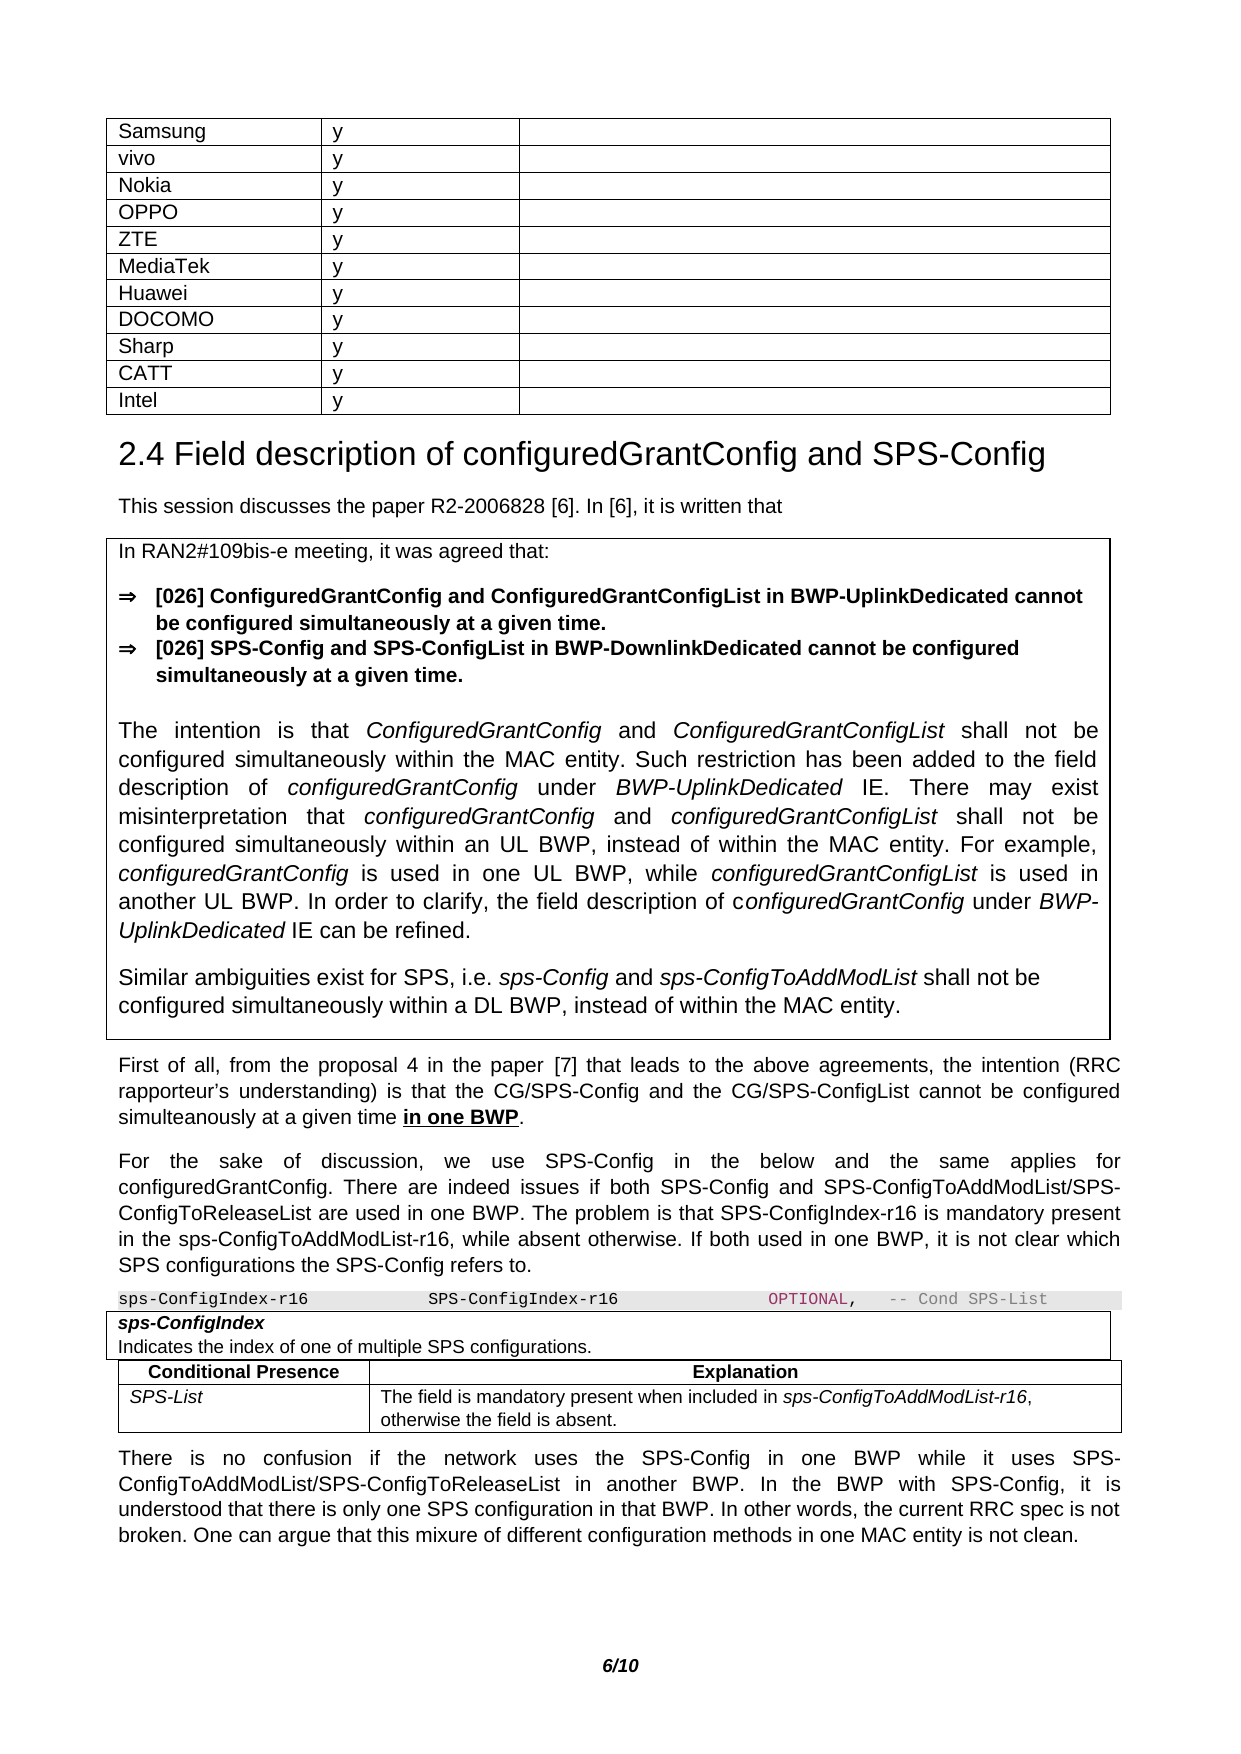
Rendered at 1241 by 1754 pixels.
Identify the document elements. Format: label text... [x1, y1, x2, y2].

table_cell [520, 307, 1110, 333]
table_cell OPPO [107, 200, 321, 226]
table_cell Nokia [107, 173, 321, 199]
table_header Explanation [370, 1361, 1121, 1384]
table_header In RAN2#109bis-e meeting, it was agreed that: [026] ConfiguredGrantConfig and ConfiguredGrantConfigList in BWP-UplinkDedicated cannot be configured simultaneously at a given time. [026] SPS-Config and SPS-ConfigList in BWP-DownlinkDedicated cannot be configured simultaneously at a given time. The intention is that ConfiguredGrantConfig and ConfiguredGrantConfigList shall not be configured simultaneously within the MAC entity. Such restriction has been added to the field description of configuredGrantConfig under BWP-UplinkDedicated IE. There may exist misinterpretation that configuredGrantConfig and configuredGrantConfigList shall not be configured simultaneously within an UL BWP, instead of within the MAC entity. For example, configuredGrantConfig is used in one UL BWP, while configuredGrantConfigList is used in another UL BWP. In order to clarify, the field description of configuredGrantConfig under BWP-UplinkDedicated IE can be refined. Similar ambiguities exist for SPS, i.e. sps-Config and sps-ConfigToAddModList shall not be configured simultaneously within a DL BWP, instead of within the MAC entity. [107, 539, 1109, 1039]
table_header Conditional Presence [119, 1361, 369, 1384]
text There is no confusion if the network uses the SPS-Config in one BWP while it uses SPS-ConfigToAddModList/SPS-ConfigToReleaseList in another BWP. In the BWP with SPS-Config, it is understood that there is only one SPS configuration in that BWP. In other words, the current RRC spec is not broken. One can argue that this mixure of different configuration methods in one MAC entity is not clean. [118, 1446, 1122, 1547]
table_cell CATT [107, 361, 321, 387]
table_cell The field is mandatory present when included in sps-ConfigToAddModList-r16, otherwise the field is absent. [370, 1385, 1121, 1432]
text This session discusses the paper R2-2006828 [6]. In [6], it is written that [118, 494, 1122, 518]
table_cell Huawei [107, 280, 321, 306]
table_cell y [322, 307, 519, 333]
table_cell Sharp [107, 334, 321, 360]
table_cell [520, 334, 1110, 360]
table_cell MediaTek [107, 254, 321, 279]
table_cell y [322, 173, 519, 199]
table_cell ZTE [107, 227, 321, 252]
table_cell [520, 173, 1110, 199]
text For the sake of discussion, we use SPS-Config in the below and the same applies for configuredGrantConfig. There are indeed issues if both SPS-Config and SPS-ConfigToAddModList/SPS-ConfigToReleaseList are used in one BWP. The problem is that SPS-ConfigIndex-r16 is mandatory present in the sps-ConfigToAddModList-r16, while absent otherwise. If both used in one BWP, it is not clear which SPS configurations the SPS-Config refers to. [118, 1149, 1122, 1276]
table_cell DOCOMO [107, 307, 321, 333]
table_cell [520, 388, 1110, 414]
table_header sps-ConfigIndex Indicates the index of one of multiple SPS configurations. [107, 1312, 1110, 1359]
table_cell [520, 200, 1110, 226]
table_cell y [322, 388, 519, 414]
table_cell [520, 119, 1110, 145]
table_cell vivo [107, 146, 321, 172]
table_cell y [322, 200, 519, 226]
table_cell Samsung [107, 119, 321, 145]
text First of all, from the proposal 4 in the paper [7] that leads to the above agreements, the intention (RRC rapporteur’s understanding) is that the CG/SPS-Config and the CG/SPS-ConfigList cannot be configured simulteanously at a given time in one BWP. [118, 1053, 1122, 1128]
subtitle 2.4 Field description of configuredGrantConfig and SPS-Config [118, 433, 1122, 472]
table_cell y [322, 254, 519, 279]
table_cell y [322, 146, 519, 172]
table_cell [520, 361, 1110, 387]
table_cell y [322, 361, 519, 387]
text sps-ConfigIndex-r16 SPS-ConfigIndex-r16 OPTIONAL, -- Cond SPS-List [118, 1291, 1122, 1310]
table_cell [520, 227, 1110, 252]
table_cell y [322, 334, 519, 360]
table_cell [520, 146, 1110, 172]
table_cell SPS-List [119, 1385, 369, 1432]
table_cell Intel [107, 388, 321, 414]
table_cell [520, 280, 1110, 306]
table_cell [520, 254, 1110, 279]
table_cell y [322, 280, 519, 306]
table_cell y [322, 119, 519, 145]
table_cell y [322, 227, 519, 252]
